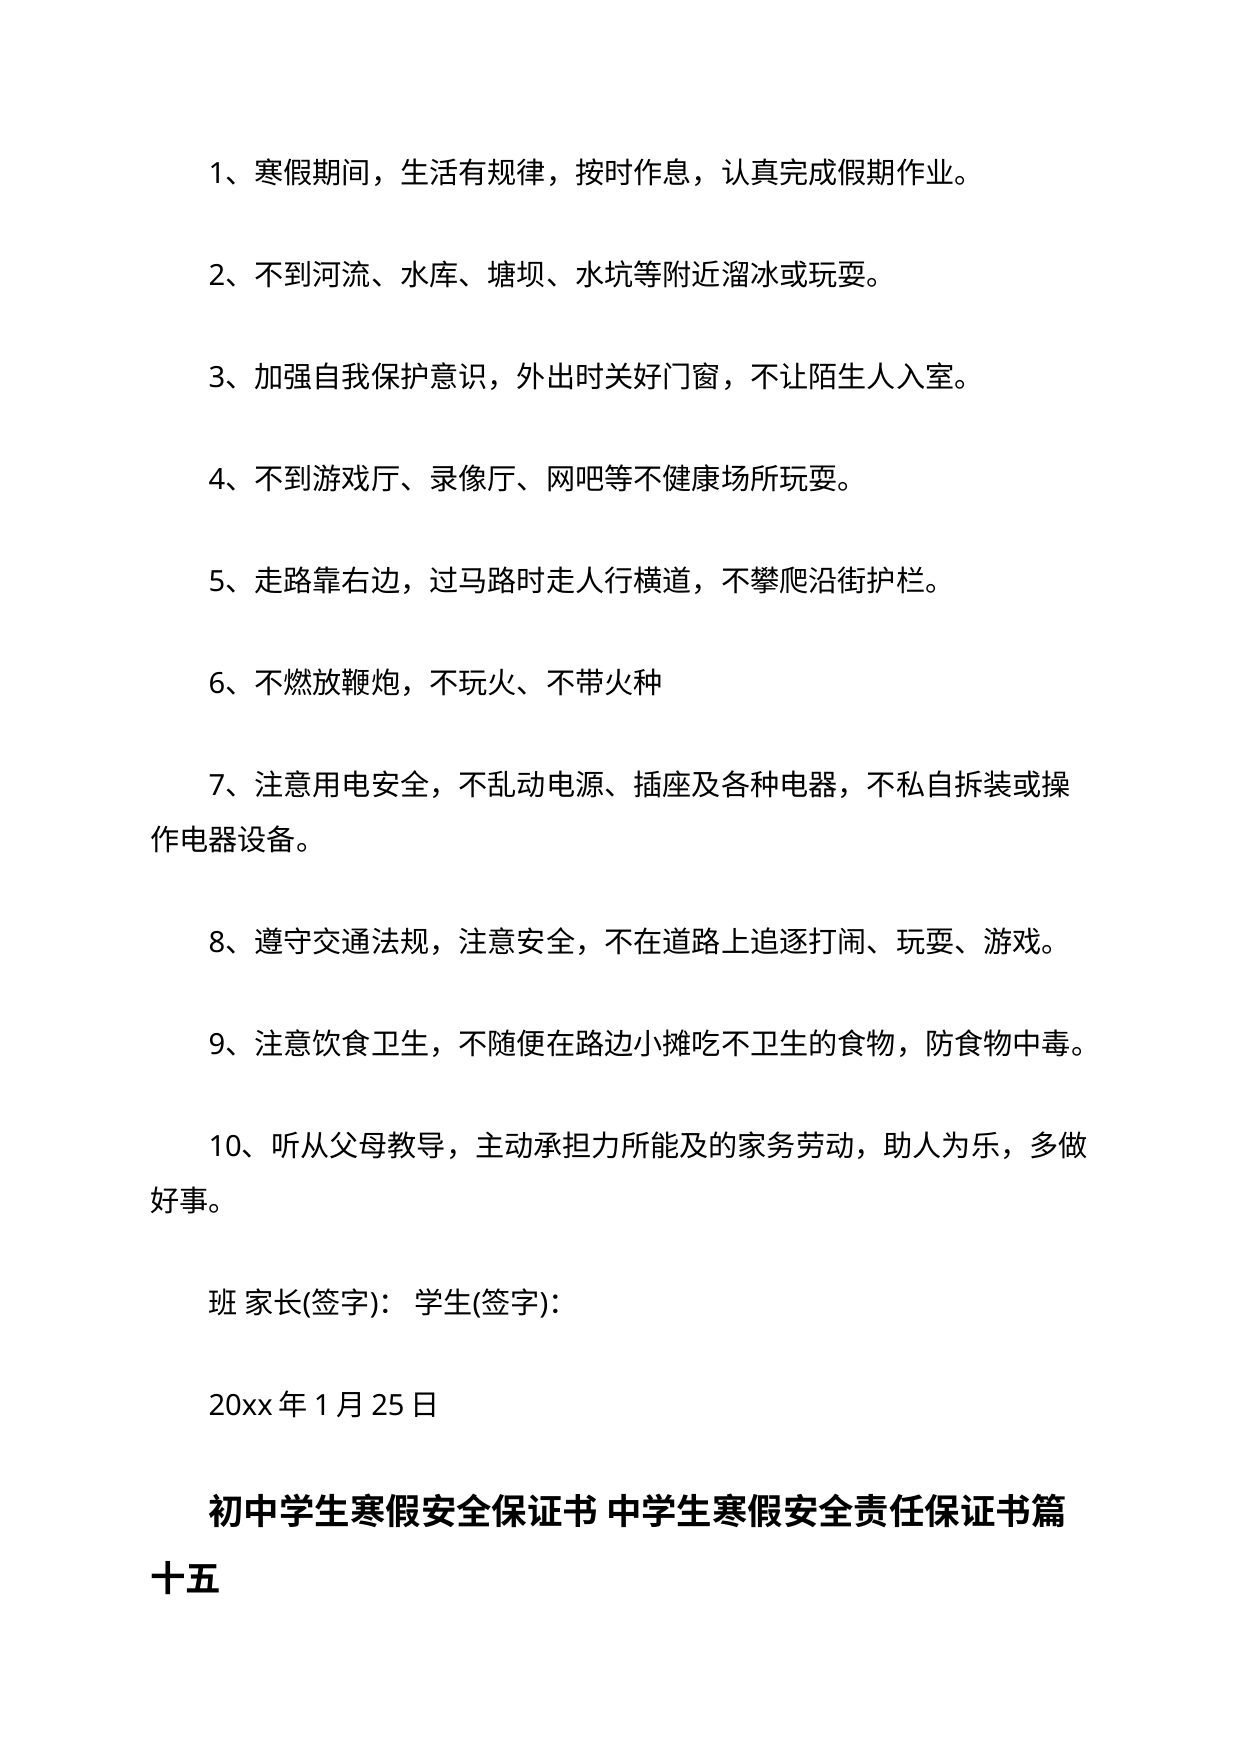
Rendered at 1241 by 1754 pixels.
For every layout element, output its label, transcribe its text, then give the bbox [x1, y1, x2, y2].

text 2、不到河流、水库、塘坝、水坑等附近溜冰或玩耍。 [150, 252, 1090, 294]
text 初中学生寒假安全保证书 中学生寒假安全责任保证书篇十五 [150, 1483, 1090, 1601]
text 5、走路靠右边，过马路时走人行横道，不攀爬沿街护栏。 [150, 558, 1090, 600]
text 6、不燃放鞭炮，不玩火、不带火种 [150, 660, 1090, 702]
text 1、寒假期间，生活有规律，按时作息，认真完成假期作业。 [150, 150, 1090, 192]
text 3、加强自我保护意识，外出时关好门窗，不让陌生人入室。 [150, 354, 1090, 396]
text 9、注意饮食卫生，不随便在路边小摊吃不卫生的食物，防食物中毒。 [150, 1021, 1090, 1063]
text 7、注意用电安全，不乱动电源、插座及各种电器，不私自拆装或操作电器设备。 [150, 762, 1090, 859]
text 8、遵守交通法规，注意安全，不在道路上追逐打闹、玩耍、游戏。 [150, 919, 1090, 961]
text 班 家长(签字)： 学生(签字)： [150, 1279, 1090, 1322]
text 10、听从父母教导，主动承担力所能及的家务劳动，助人为乐，多做好事。 [150, 1123, 1090, 1220]
text 4、不到游戏厅、录像厅、网吧等不健康场所玩耍。 [150, 456, 1090, 498]
text 20xx年1月25日 [150, 1381, 1090, 1424]
